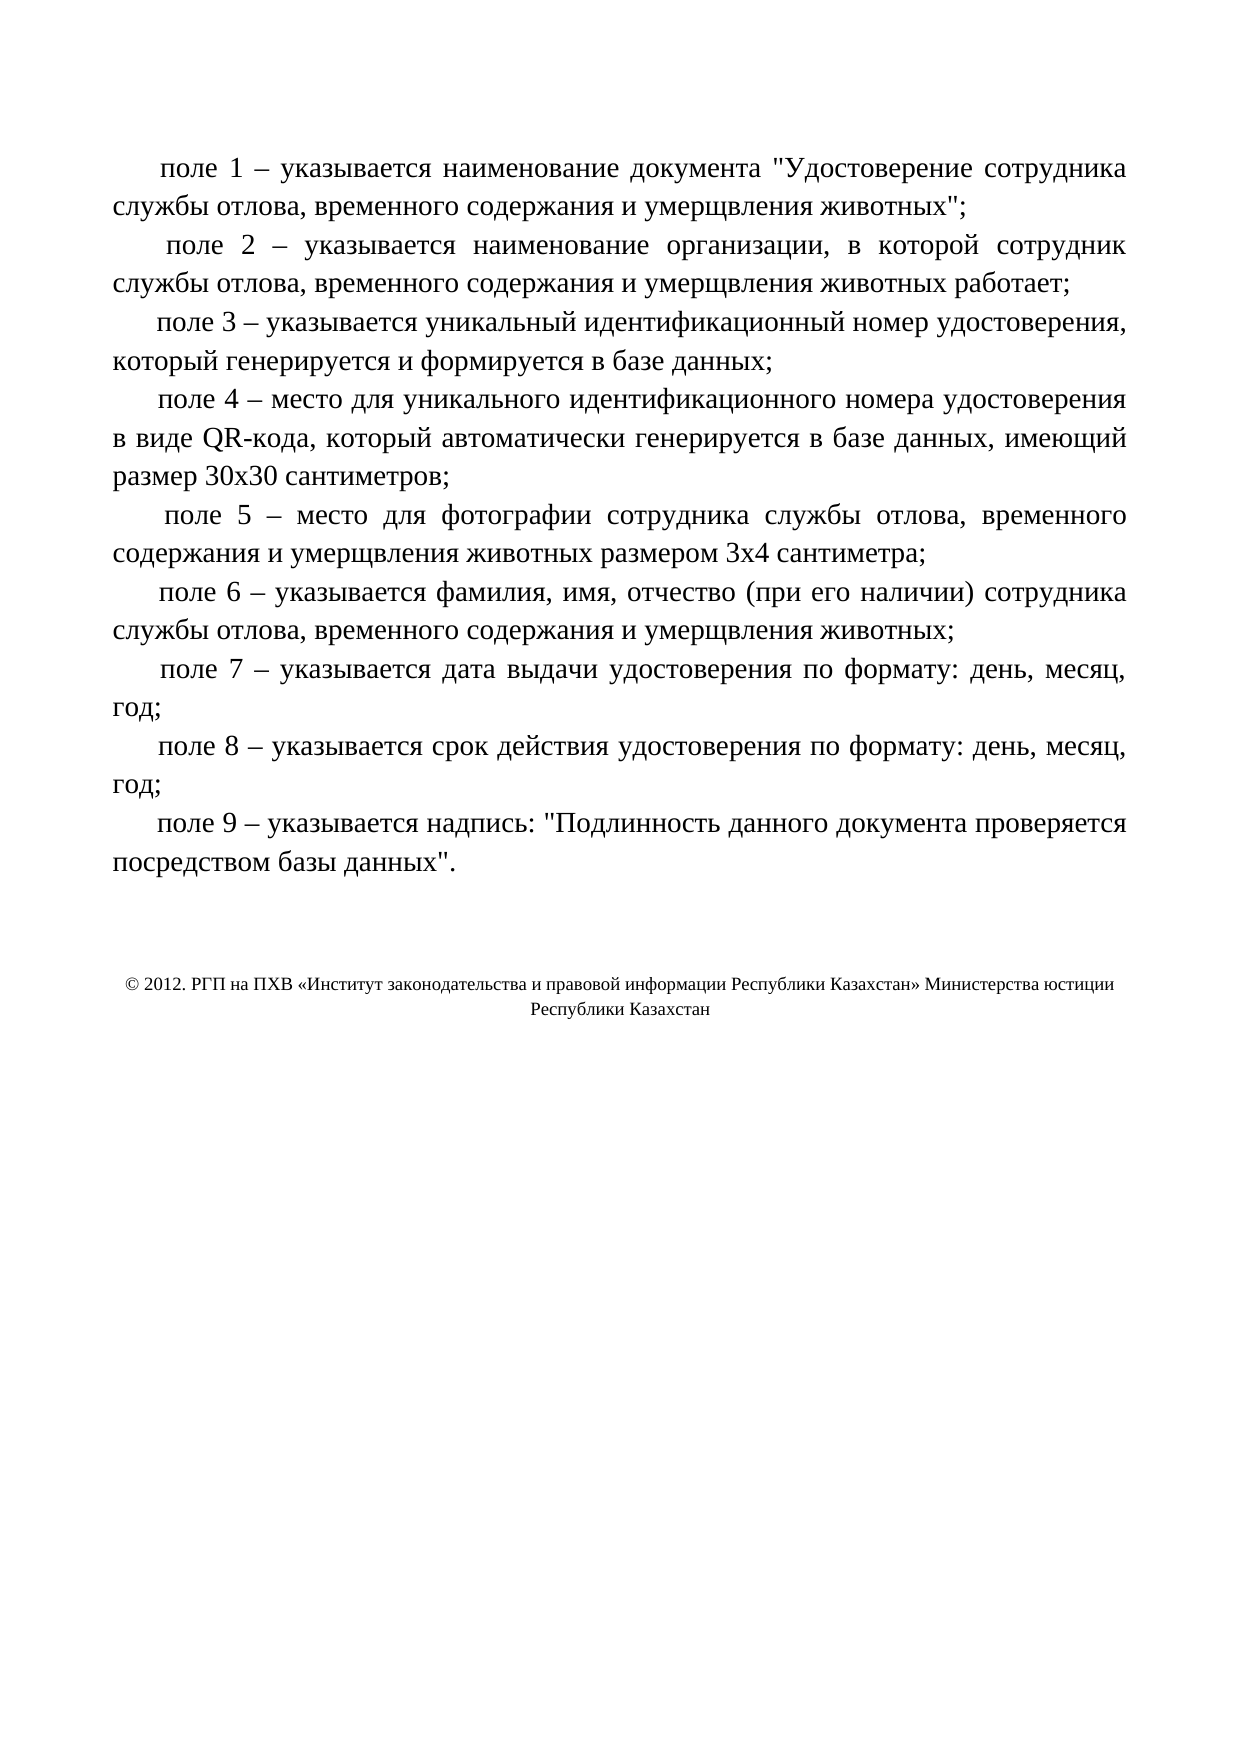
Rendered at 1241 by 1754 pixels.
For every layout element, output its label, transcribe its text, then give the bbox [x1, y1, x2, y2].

text поле 2 – указывается наименование организации, в которой сотрудник службы отлова, временного содержания и умерщвления животных работает; [112, 227, 1128, 299]
text поле 8 – указывается срок действия удостоверения по формату: день, месяц, год; [112, 728, 1128, 800]
text © 2012. РГП на ПХВ «Институт законодательства и правовой информации Республики Казахстан» Министерства юстиции Республики Казахстан [112, 973, 1128, 1019]
text поле 9 – указывается надпись: "Подлинность данного документа проверяется посредством базы данных". [112, 805, 1128, 877]
text поле 5 – место для фотографии сотрудника службы отлова, временного содержания и умерщвления животных размером 3х4 сантиметра; [112, 497, 1128, 569]
text поле 7 – указывается дата выдачи удостоверения по формату: день, месяц, год; [112, 651, 1128, 723]
text поле 1 – указывается наименование документа "Удостоверение сотрудника службы отлова, временного содержания и умерщвления животных"; [112, 150, 1128, 222]
text поле 6 – указывается фамилия, имя, отчество (при его наличии) сотрудника службы отлова, временного содержания и умерщвления животных; [112, 574, 1128, 646]
text поле 3 – указывается уникальный идентификационный номер удостоверения, который генерируется и формируется в базе данных; [112, 304, 1128, 376]
text поле 4 – место для уникального идентификационного номера удостоверения в виде QR-кода, который автоматически генерируется в базе данных, имеющий размер 30х30 сантиметров; [112, 381, 1128, 492]
